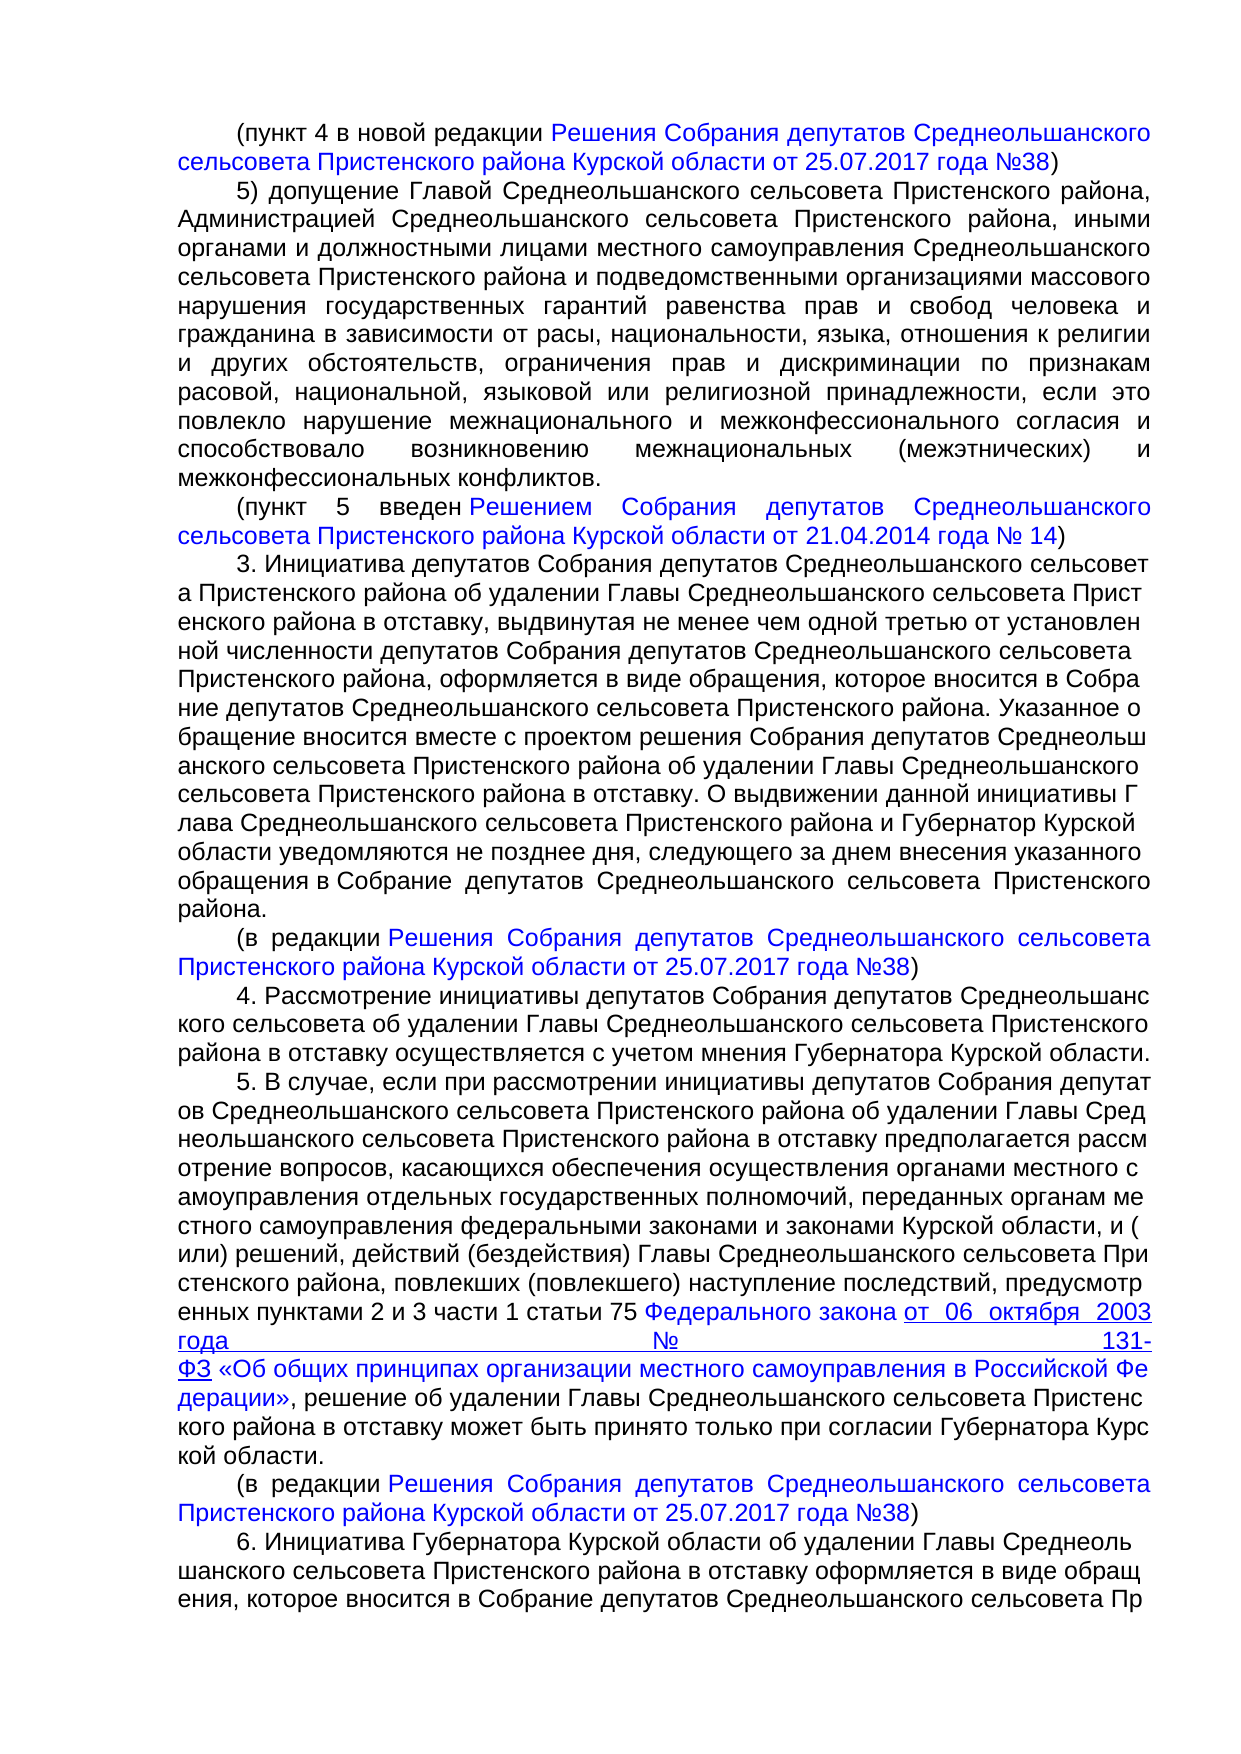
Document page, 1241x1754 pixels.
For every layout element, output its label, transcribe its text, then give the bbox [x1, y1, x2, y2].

text 4. Рассмотрение инициативы депутатов Собрания депутатов Среднеольшанского сельсовета об удалении Главы Среднеольшанского сельсовета Пристенского района в отставку осуществляется с учетом мнения Губернатора Курской области. [177, 981, 1152, 1067]
text (пункт 4 в новой редакции Решения Собрания депутатов Среднеольшанского сельсовета Пристенского района Курской области от 25.07.2017 года №38) [177, 118, 1152, 176]
text 5. В случае, если при рассмотрении инициативы депутатов Собрания депутатов Среднеольшанского сельсовета Пристенского района об удалении Главы Среднеольшанского сельсовета Пристенского района в отставку предполагается рассмотрение вопросов, касающихся обеспечения осуществления органами местного самоуправления отдельных государственных полномочий, переданных органам местного самоуправления федеральными законами и законами Курской области, и (или) решений, действий (бездействия) Главы Среднеольшанского сельсовета Пристенского района, повлекших (повлекшего) наступление последствий, предусмотренных пунктами 2 и 3 части 1 статьи 75 Федерального закона от 06 октября 2003 года № 131-ФЗ «Об общих принципах организации местного самоуправления в Российской Федерации», решение об удалении Главы Среднеольшанского сельсовета Пристенского района в отставку может быть принято только при согласии Губернатора Курской области. [177, 1067, 1152, 1351]
text 5. В случае, если при рассмотрении инициативы депутатов Собрания депутатов Среднеольшанского сельсовета Пристенского района об удалении Главы Среднеольшанского сельсовета Пристенского района в отставку предполагается рассмотрение вопросов, касающихся обеспечения осуществления органами местного самоуправления отдельных государственных полномочий, переданных органам местного самоуправления федеральными законами и законами Курской области, и (или) решений, действий (бездействия) Главы Среднеольшанского сельсовета Пристенского района, повлекших (повлекшего) наступление последствий, предусмотренных пунктами 2 и 3 части 1 статьи 75 Федерального закона от 06 октября 2003 года № 131-ФЗ «Об общих принципах организации местного самоуправления в Российской Федерации», решение об удалении Главы Среднеольшанского сельсовета Пристенского района в отставку может быть принято только при согласии Губернатора Курской области. [177, 1352, 1152, 1469]
text 3. Инициатива депутатов Собрания депутатов Среднеольшанского сельсовета Пристенского района об удалении Главы Среднеольшанского сельсовета Пристенского района в отставку, выдвинутая не менее чем одной третью от установленной численности депутатов Собрания депутатов Среднеольшанского сельсовета Пристенского района, оформляется в виде обращения, которое вносится в Собрание депутатов Среднеольшанского сельсовета Пристенского района. Указанное обращение вносится вместе с проектом решения Собрания депутатов Среднеольшанского сельсовета Пристенского района об удалении Главы Среднеольшанского сельсовета Пристенского района в отставку. О выдвижении данной инициативы Глава Среднеольшанского сельсовета Пристенского района и Губернатор Курской области уведомляются не позднее дня, следующего за днем внесения указанного обращения в Собрание депутатов Среднеольшанского сельсовета Пристенского района. [177, 549, 1152, 923]
text 5) допущение Главой Среднеольшанского сельсовета Пристенского района, Администрацией Среднеольшанского сельсовета Пристенского района, иными органами и должностными лицами местного самоуправления Среднеольшанского сельсовета Пристенского района и подведомственными организациями массового нарушения государственных гарантий равенства прав и свобод человека и гражданина в зависимости от расы, национальности, языка, отношения к религии и других обстоятельств, ограничения прав и дискриминации по признакам расовой, национальной, языковой или религиозной принадлежности, если это повлекло нарушение межнационального и межконфессионального согласия и способствовало возникновению межнациональных (межэтнических) и межконфессиональных конфликтов. [177, 176, 1152, 492]
text (в редакции Решения Собрания депутатов Среднеольшанского сельсовета Пристенского района Курской области от 25.07.2017 года №38) [177, 923, 1152, 981]
text (пункт 5 введен Решением Собрания депутатов Среднеольшанского сельсовета Пристенского района Курской области от 21.04.2014 года № 14) [177, 492, 1152, 549]
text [177, 1527, 1152, 1613]
text (в редакции Решения Собрания депутатов Среднеольшанского сельсовета Пристенского района Курской области от 25.07.2017 года №38) [177, 1469, 1152, 1527]
